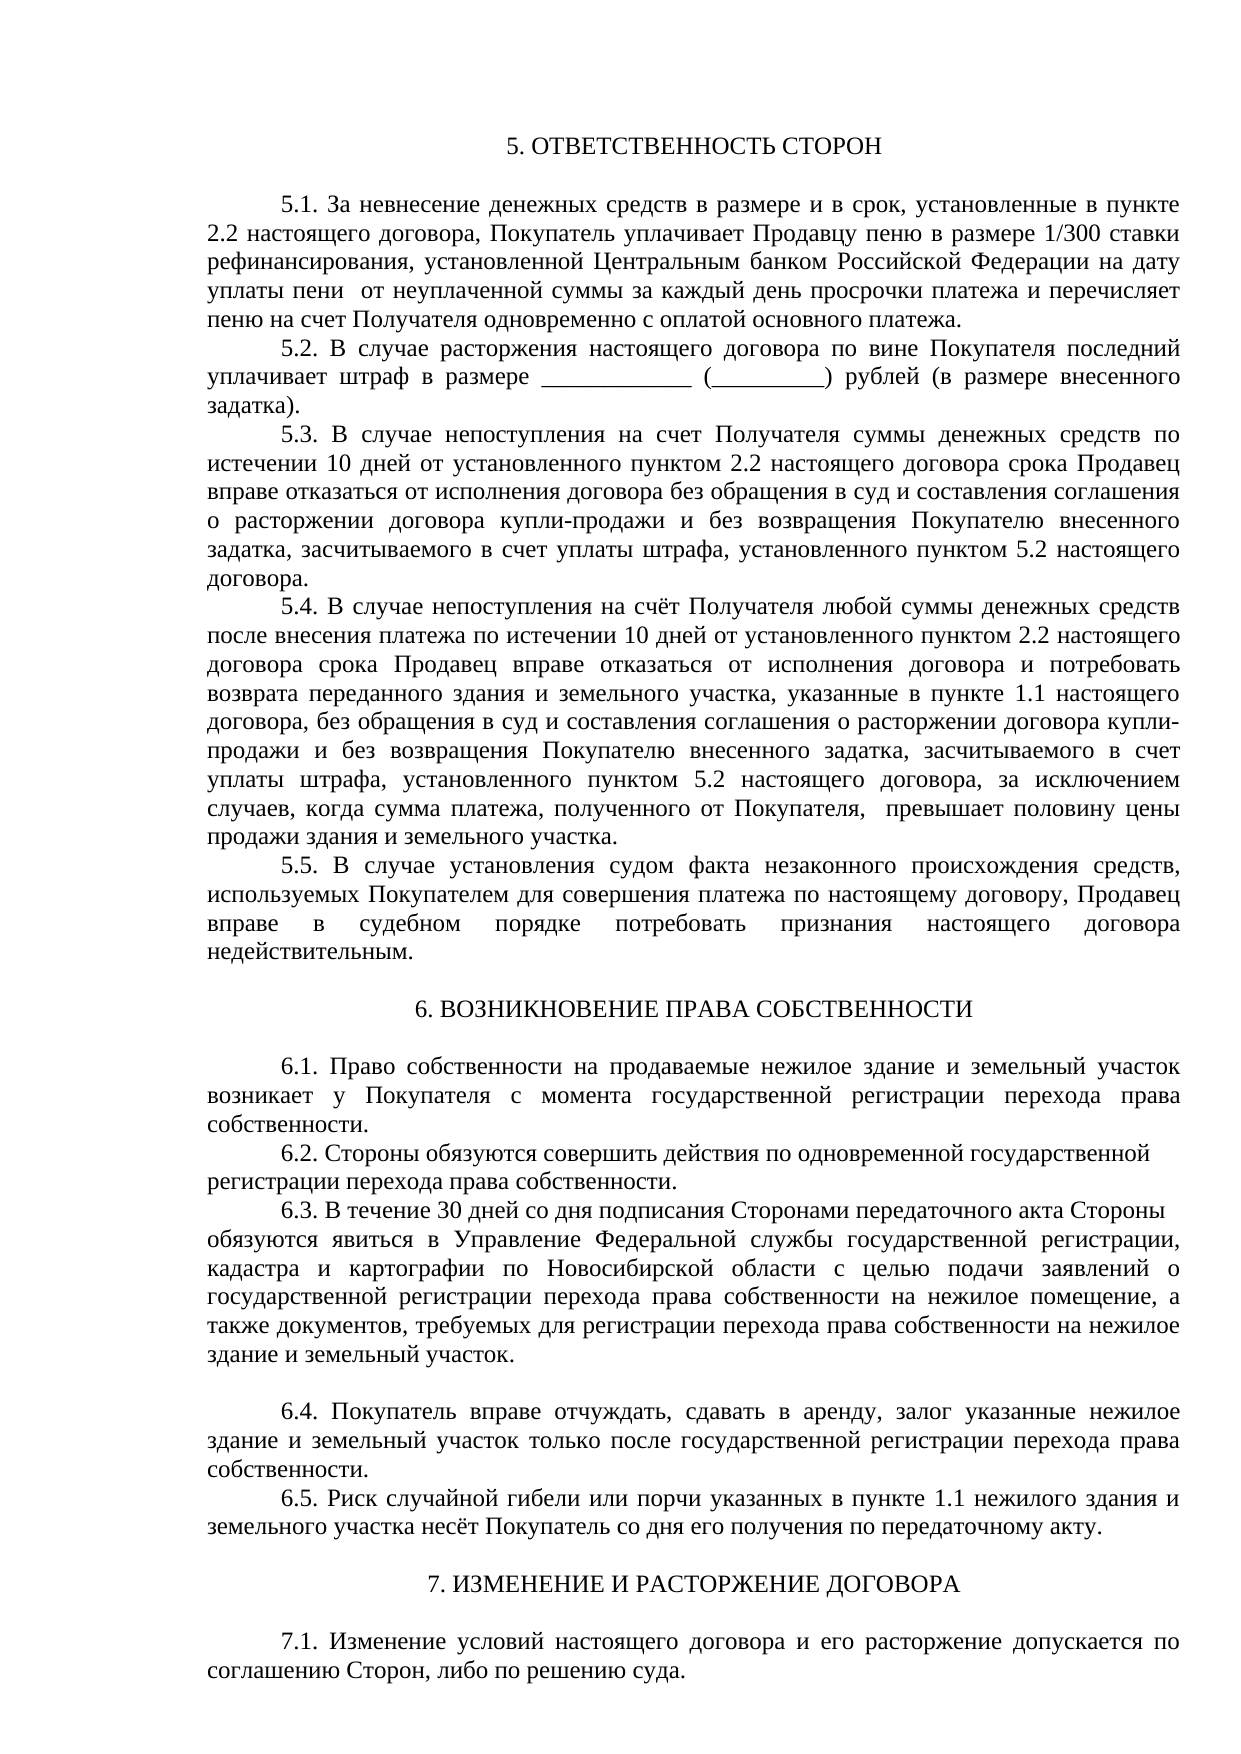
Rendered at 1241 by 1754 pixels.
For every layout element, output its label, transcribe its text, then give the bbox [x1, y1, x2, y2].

text 5.5. В случае установления судом факта незаконного происхождения средств, используемых Покупателем для совершения платежа по настоящему договору, Продавец вправе в судебном порядке потребовать признания настоящего договора недействительным. [207, 850, 1181, 965]
text 5.4. В случае непоступления на счёт Получателя любой суммы денежных средств после внесения платежа по истечении 10 дней от установленного пунктом 2.2 настоящего договора срока Продавец вправе отказаться от исполнения договора и потребовать возврата переданного здания и земельного участка, указанные в пункте 1.1 настоящего договора, без обращения в суд и составления соглашения о расторжении договора купли-продажи и без возвращения Покупателю внесенного задатка, засчитываемого в счет уплаты штрафа, установленного пунктом 5.2 настоящего договора, за исключением случаев, когда сумма платежа, полученного от Покупателя, превышает половину цены продажи здания и земельного участка. [207, 591, 1181, 850]
text 6. ВОЗНИКНОВЕНИЕ ПРАВА СОБСТВЕННОСТИ [207, 994, 1181, 1023]
text 6.4. Покупатель вправе отчуждать, сдавать в аренду, залог указанные нежилое здание и земельный участок только после государственной регистрации перехода права собственности. [207, 1396, 1181, 1483]
text 6.1. Право собственности на продаваемые нежилое здание и земельный участок возникает у Покупателя с момента государственной регистрации перехода права собственности. [207, 1051, 1181, 1138]
text 5.3. В случае непоступления на счет Получателя суммы денежных средств по истечении 10 дней от установленного пунктом 2.2 настоящего договора срока Продавец вправе отказаться от исполнения договора без обращения в суд и составления соглашения о расторжении договора купли-продажи и без возвращения Покупателю внесенного задатка, засчитываемого в счет уплаты штрафа, установленного пунктом 5.2 настоящего договора. [207, 419, 1181, 591]
text 5.2. В случае расторжения настоящего договора по вине Покупателя последний уплачивает штраф в размере ____________ (_________) рублей (в размере внесенного задатка). [207, 333, 1181, 419]
text 6.5. Риск случайной гибели или порчи указанных в пункте 1.1 нежилого здания и земельного участка несёт Покупатель со дня его получения по передаточному акту. [207, 1483, 1181, 1540]
text обязуются явиться в Управление Федеральной службы государственной регистрации, кадастра и картографии по Новосибирской области с целью подачи заявлений о государственной регистрации перехода права собственности на нежилое помещение, а также документов, требуемых для регистрации перехода права собственности на нежилое здание и земельный участок. [207, 1224, 1181, 1368]
text 5. ОТВЕТСТВЕННОСТЬ СТОРОН [207, 131, 1181, 160]
text 6.3. В течение 30 дней со дня подписания Сторонами передаточного акта Стороны [207, 1195, 1181, 1224]
text 6.2. Стороны обязуются совершить действия по одновременной государственной [207, 1138, 1181, 1166]
text 5.1. За невнесение денежных средств в размере и в срок, установленные в пункте 2.2 настоящего договора, Покупатель уплачивает Продавцу пеню в размере 1/300 ставки рефинансирования, установленной Центральным банком Российской Федерации на дату уплаты пени от неуплаченной суммы за каждый день просрочки платежа и перечисляет пеню на счет Получателя одновременно с оплатой основного платежа. [207, 189, 1181, 333]
text 7. ИЗМЕНЕНИЕ И РАСТОРЖЕНИЕ ДОГОВОРА [207, 1569, 1181, 1598]
text 7.1. Изменение условий настоящего договора и его расторжение допускается по соглашению Сторон, либо по решению суда. [207, 1626, 1181, 1684]
text регистрации перехода права собственности. [207, 1166, 1181, 1195]
